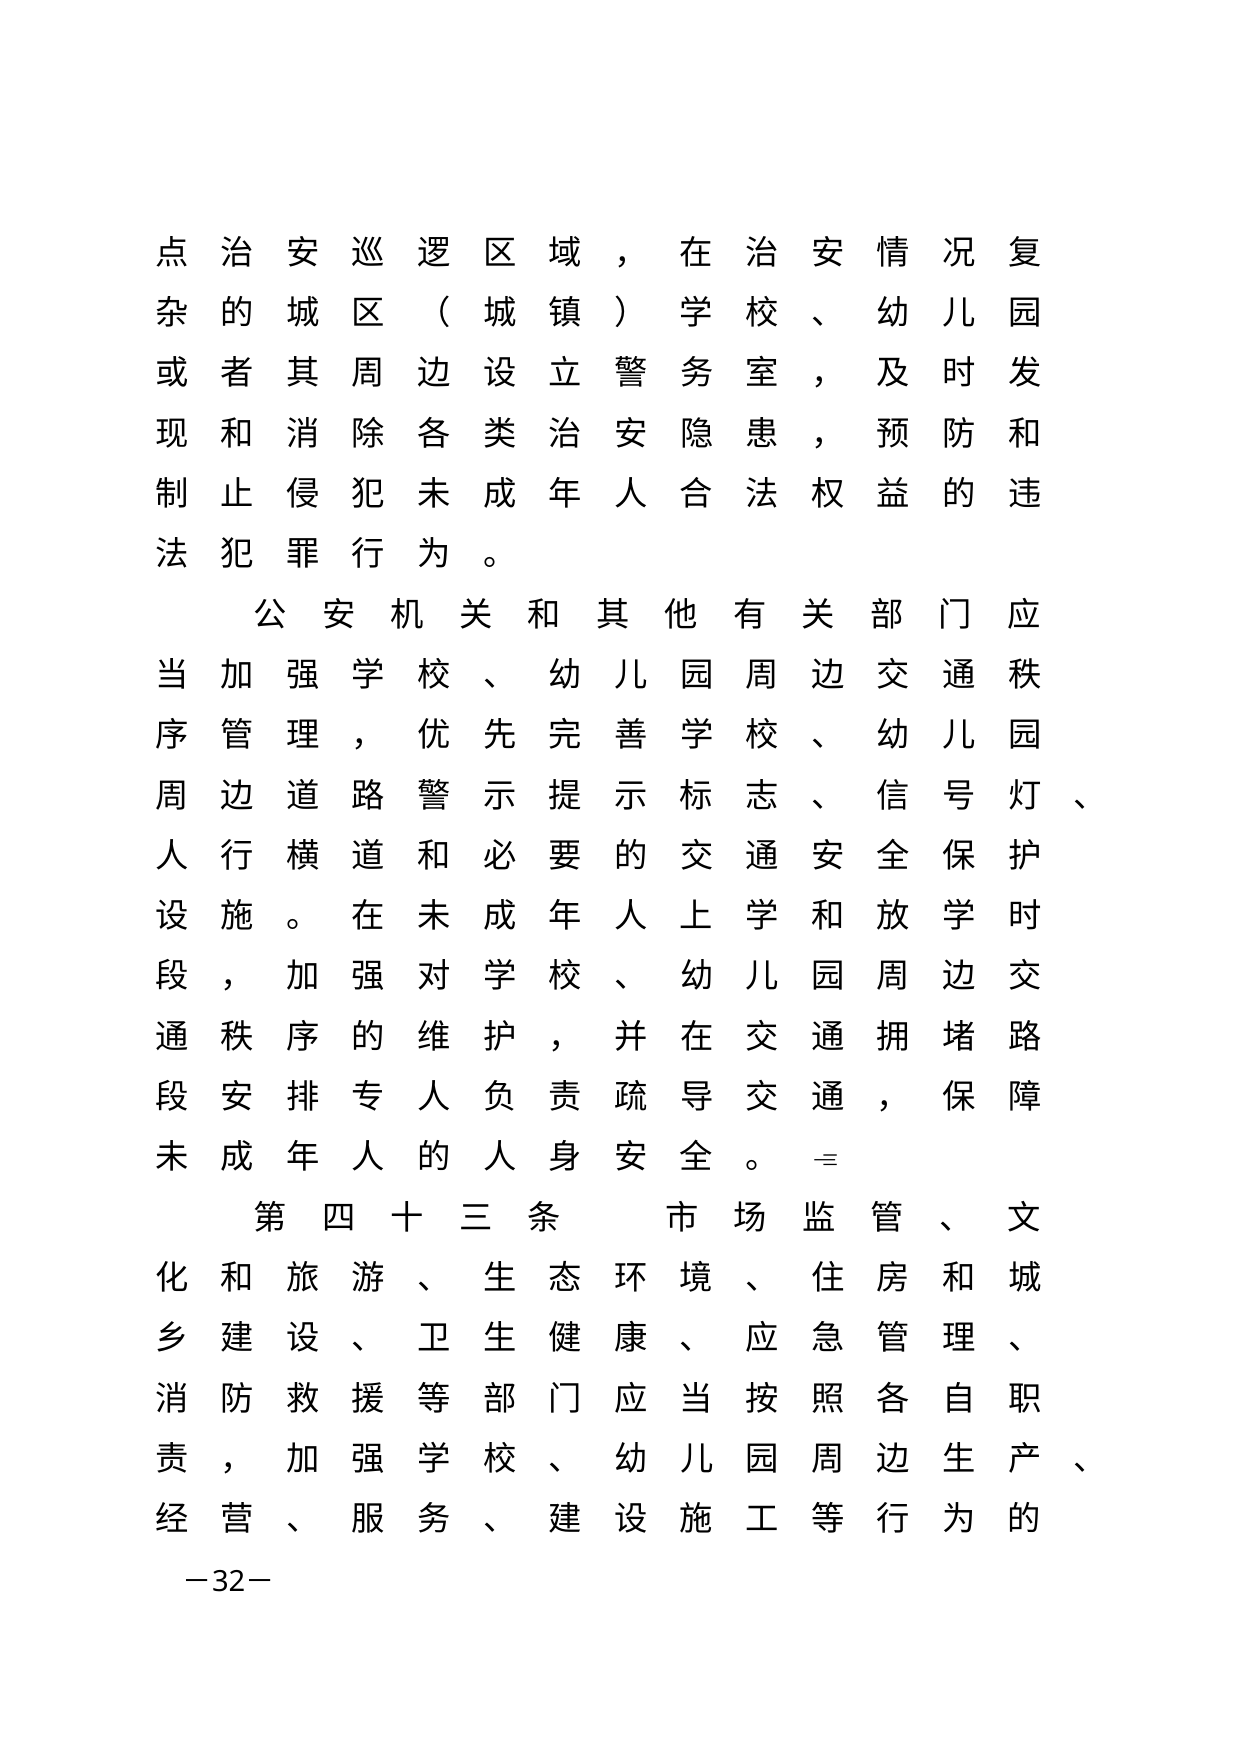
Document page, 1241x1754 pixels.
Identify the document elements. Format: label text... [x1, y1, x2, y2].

text 公安机关和其他有关部门应当加强学校、幼儿园周边交通秩序管理，优先完善学校、幼儿园周边道路警示提示标志、信号灯、人行横道和必要的交通安全保护设施。在未成年人上学和放学时段，加强对学校、幼儿园周边交通秩序的维护，并在交通拥堵路段安排专人负责疏导交通，保障未成年人的人身安全。 [155, 581, 1073, 1184]
text 第四十三条 市场监管、文化和旅游、生态环境、住房和城乡建设、卫生健康、应急管理、消防救援等部门应当按照各自职责，加强学校、幼儿园周边生产、经营、服务、建设施工等行为的监督管理，确保学校、幼儿园的周边环境文明、健康、安全，维护学校、幼儿园正常的教育教学秩序。  [155, 1184, 1073, 1546]
text 第四十二条 公安机关应当加强对学校、幼儿园周边的治安管理，落实警务责任，完善学校、幼儿园周边公共安全视频监控；将学校、幼儿园周边地区作为重点治安巡逻区域，在治安情况复杂的城区（城镇）学校、幼儿园或者其周边设立警务室，及时发现和消除各类治安隐患，预防和制止侵犯未成年人合法权益的违法犯罪行为。 [155, 219, 1073, 581]
